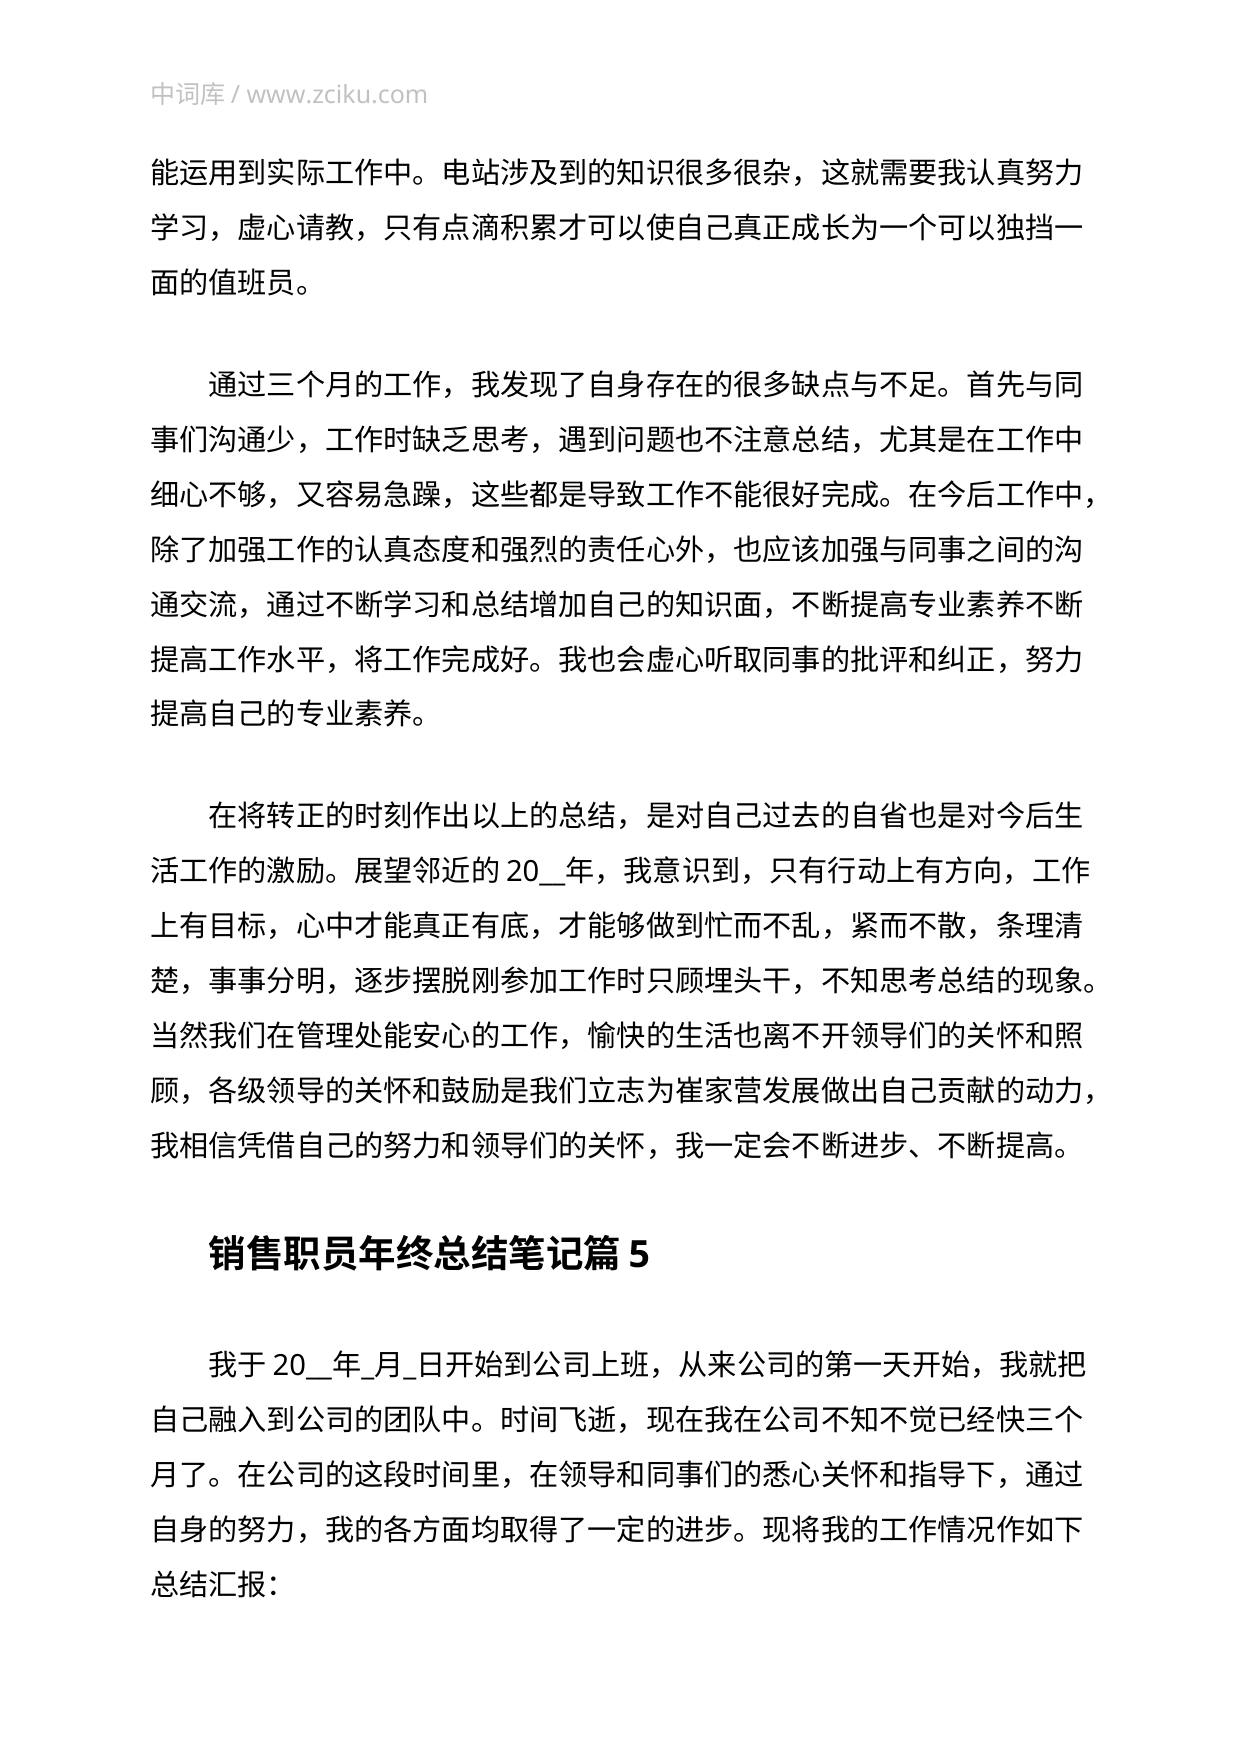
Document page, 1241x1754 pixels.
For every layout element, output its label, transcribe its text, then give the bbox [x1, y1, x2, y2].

text 通过三个月的工作，我发现了自身存在的很多缺点与不足。首先与同事们沟通少，工作时缺乏思考，遇到问题也不注意总结，尤其是在工作中细心不够，又容易急躁，这些都是导致工作不能很好完成。在今后工作中，除了加强工作的认真态度和强烈的责任心外，也应该加强与同事之间的沟通交流，通过不断学习和总结增加自己的知识面，不断提高专业素养不断提高工作水平，将工作完成好。我也会虚心听取同事的批评和纠正，努力提高自己的专业素养。 [150, 362, 1090, 733]
text 在将转正的时刻作出以上的总结，是对自己过去的自省也是对今后生活工作的激励。展望邻近的20__年，我意识到，只有行动上有方向，工作上有目标，心中才能真正有底，才能够做到忙而不乱，紧而不散，条理清楚，事事分明，逐步摆脱刚参加工作时只顾埋头干，不知思考总结的现象。当然我们在管理处能安心的工作，愉快的生活也离不开领导们的关怀和照顾，各级领导的关怀和鼓励是我们立志为崔家营发展做出自己贡献的动力，我相信凭借自己的努力和领导们的关怀，我一定会不断进步、不断提高。 [150, 793, 1090, 1164]
text 我于20__年_月_日开始到公司上班，从来公司的第一天开始，我就把自己融入到公司的团队中。时间飞逝，现在我在公司不知不觉已经快三个月了。在公司的这段时间里，在领导和同事们的悉心关怀和指导下，通过自身的努力，我的各方面均取得了一定的进步。现将我的工作情况作如下总结汇报： [150, 1342, 1090, 1603]
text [150, 150, 1090, 302]
text 销售职员年终总结笔记篇5 [150, 1224, 1090, 1278]
